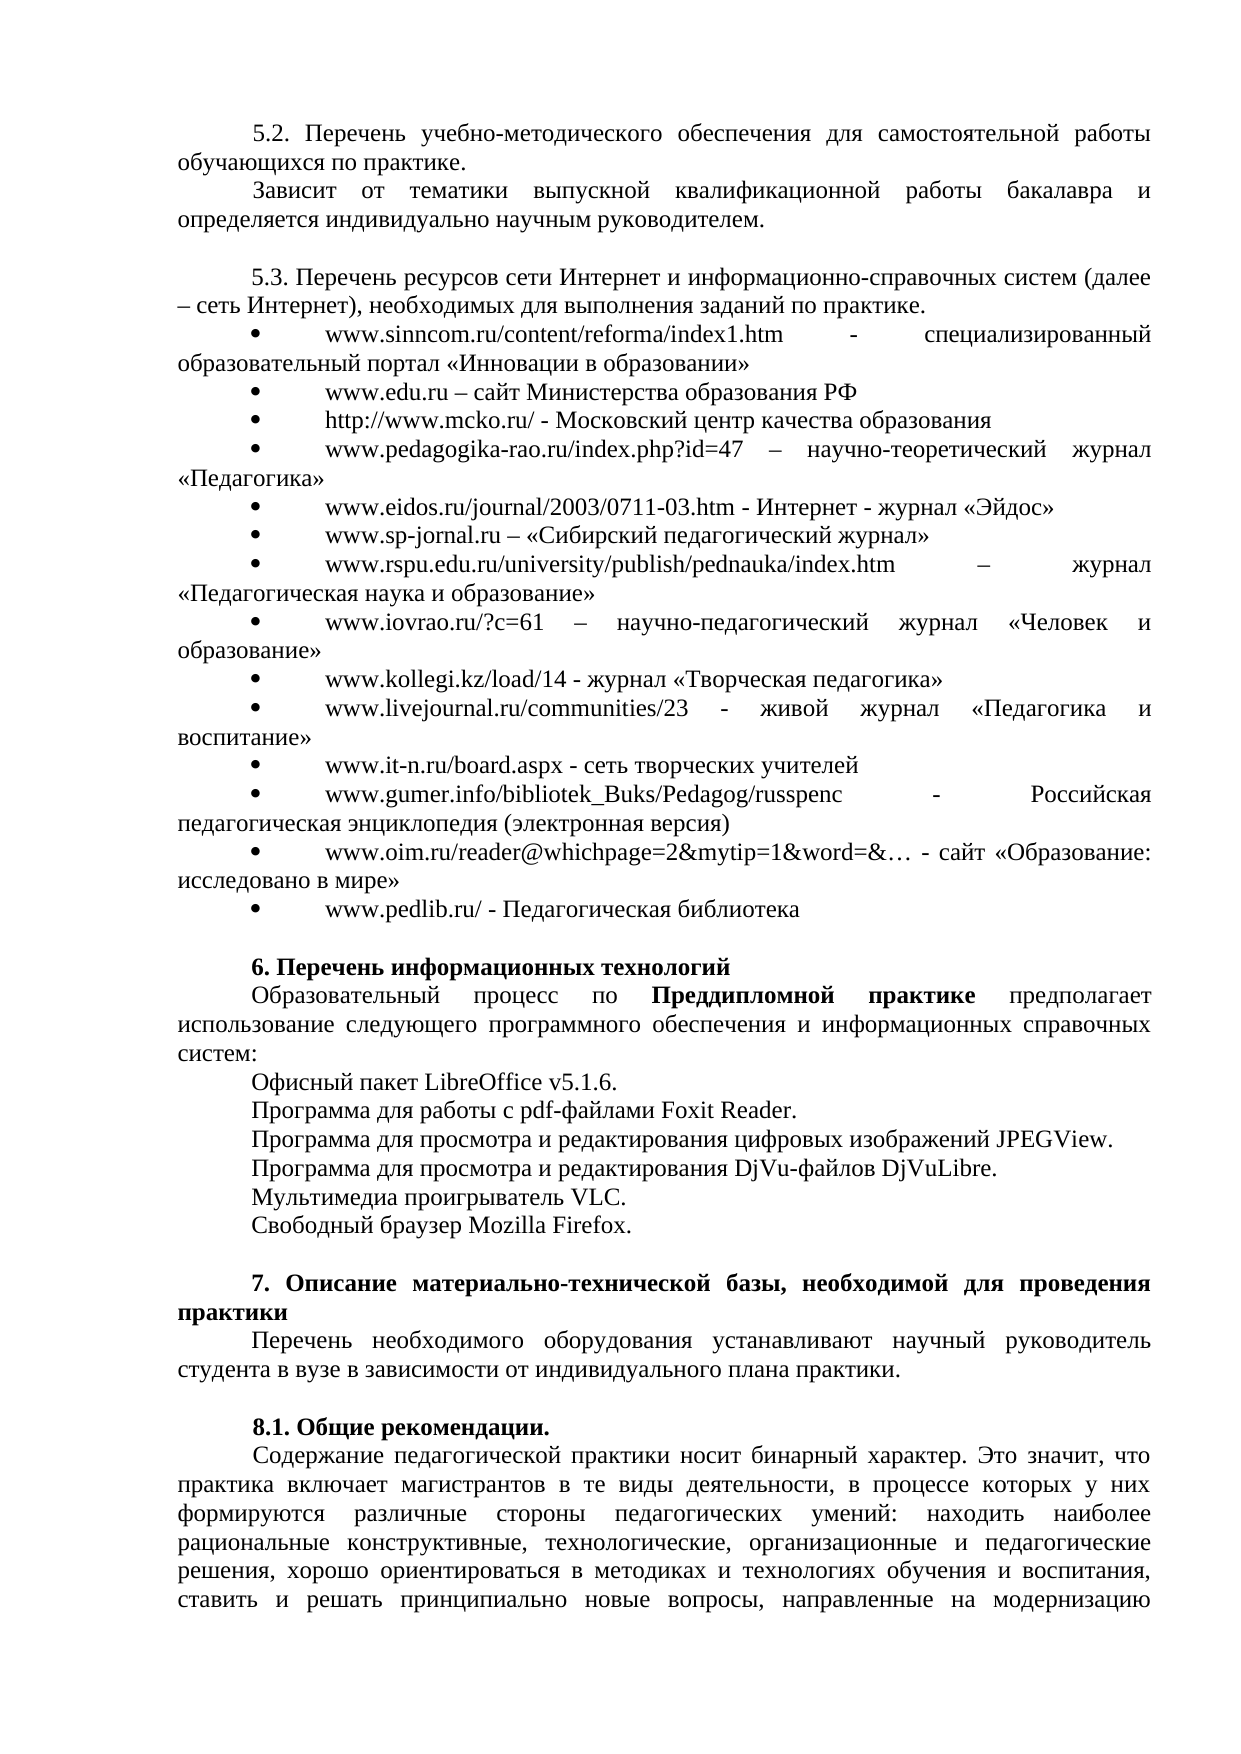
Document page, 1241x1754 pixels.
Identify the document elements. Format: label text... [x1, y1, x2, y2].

list www.pedagogika-rao.ru/index.php?id=47 – научно-теоретический журнал «Педагогика» [177, 434, 1152, 492]
text Свободный браузер Mozilla Firefox. [177, 1211, 1152, 1239]
text 6. Перечень информационных технологий [177, 952, 1152, 981]
list http://www.mcko.ru/ - Московский центр качества образования [177, 406, 1152, 434]
list www.iovrao.ru/?c=61 – научно-педагогический журнал «Человек и образование» [177, 607, 1152, 664]
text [177, 176, 1152, 233]
text 5.3. Перечень ресурсов сети Интернет и информационно-справочных систем (далее – сеть Интернет), необходимых для выполнения заданий по практике. [177, 262, 1152, 319]
text Офисный пакет LibreOffice v5.1.6. [177, 1067, 1152, 1096]
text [177, 1441, 1152, 1613]
text Перечень необходимого оборудования устанавливают научный руководитель студента в вузе в зависимости от индивидуального плана практики. [177, 1326, 1152, 1383]
list www.kollegi.kz/load/14 - журнал «Творческая педагогика» [177, 664, 1152, 693]
list www.eidos.ru/journal/2003/0711-03.htm - Интернет - журнал «Эйдос» [177, 492, 1152, 521]
list www.sp-jornal.ru – «Сибирский педагогический журнал» [177, 521, 1152, 549]
list www.livejournal.ru/communities/23 - живой журнал «Педагогика и воспитание» [177, 693, 1152, 751]
text 5.2. Перечень учебно-методического обеспечения для самостоятельной работы обучающихся по практике. [177, 118, 1152, 176]
text Программа для работы с pdf-файлами Foxit Reader. [177, 1096, 1152, 1124]
text Образовательный процесс по Преддипломной практике предполагает использование следующего программного обеспечения и информационных справочных систем: [177, 981, 1152, 1067]
text 8.1. Общие рекомендации. [177, 1412, 1152, 1441]
list www.edu.ru – сайт Министерства образования РФ [177, 377, 1152, 406]
list www.sinncom.ru/content/reforma/index1.htm - специализированный образовательный портал «Инновации в образовании» [177, 319, 1152, 377]
text Программа для просмотра и редактирования DjVu-файлов DjVuLibre. [177, 1153, 1152, 1182]
text 7. Описание материально-технической базы, необходимой для проведения практики [177, 1268, 1152, 1326]
text Программа для просмотра и редактирования цифровых изображений JPEGView. [177, 1124, 1152, 1153]
text Мультимедиа проигрыватель VLC. [177, 1182, 1152, 1211]
list www.rspu.edu.ru/university/publish/pednauka/index.htm – журнал «Педагогическая наука и образование» [177, 549, 1152, 607]
list www.oim.ru/reader@whichpage=2&mytip=1&word=&… - сайт «Образование: исследовано в мире» [177, 837, 1152, 894]
list www.gumer.info/bibliotek_Buks/Pedagog/russpenc - Российская педагогическая энциклопедия (электронная версия) [177, 779, 1152, 837]
list www.pedlib.ru/ - Педагогическая библиотека [177, 894, 1152, 923]
list www.it-n.ru/board.aspx - сеть творческих учителей [177, 751, 1152, 779]
